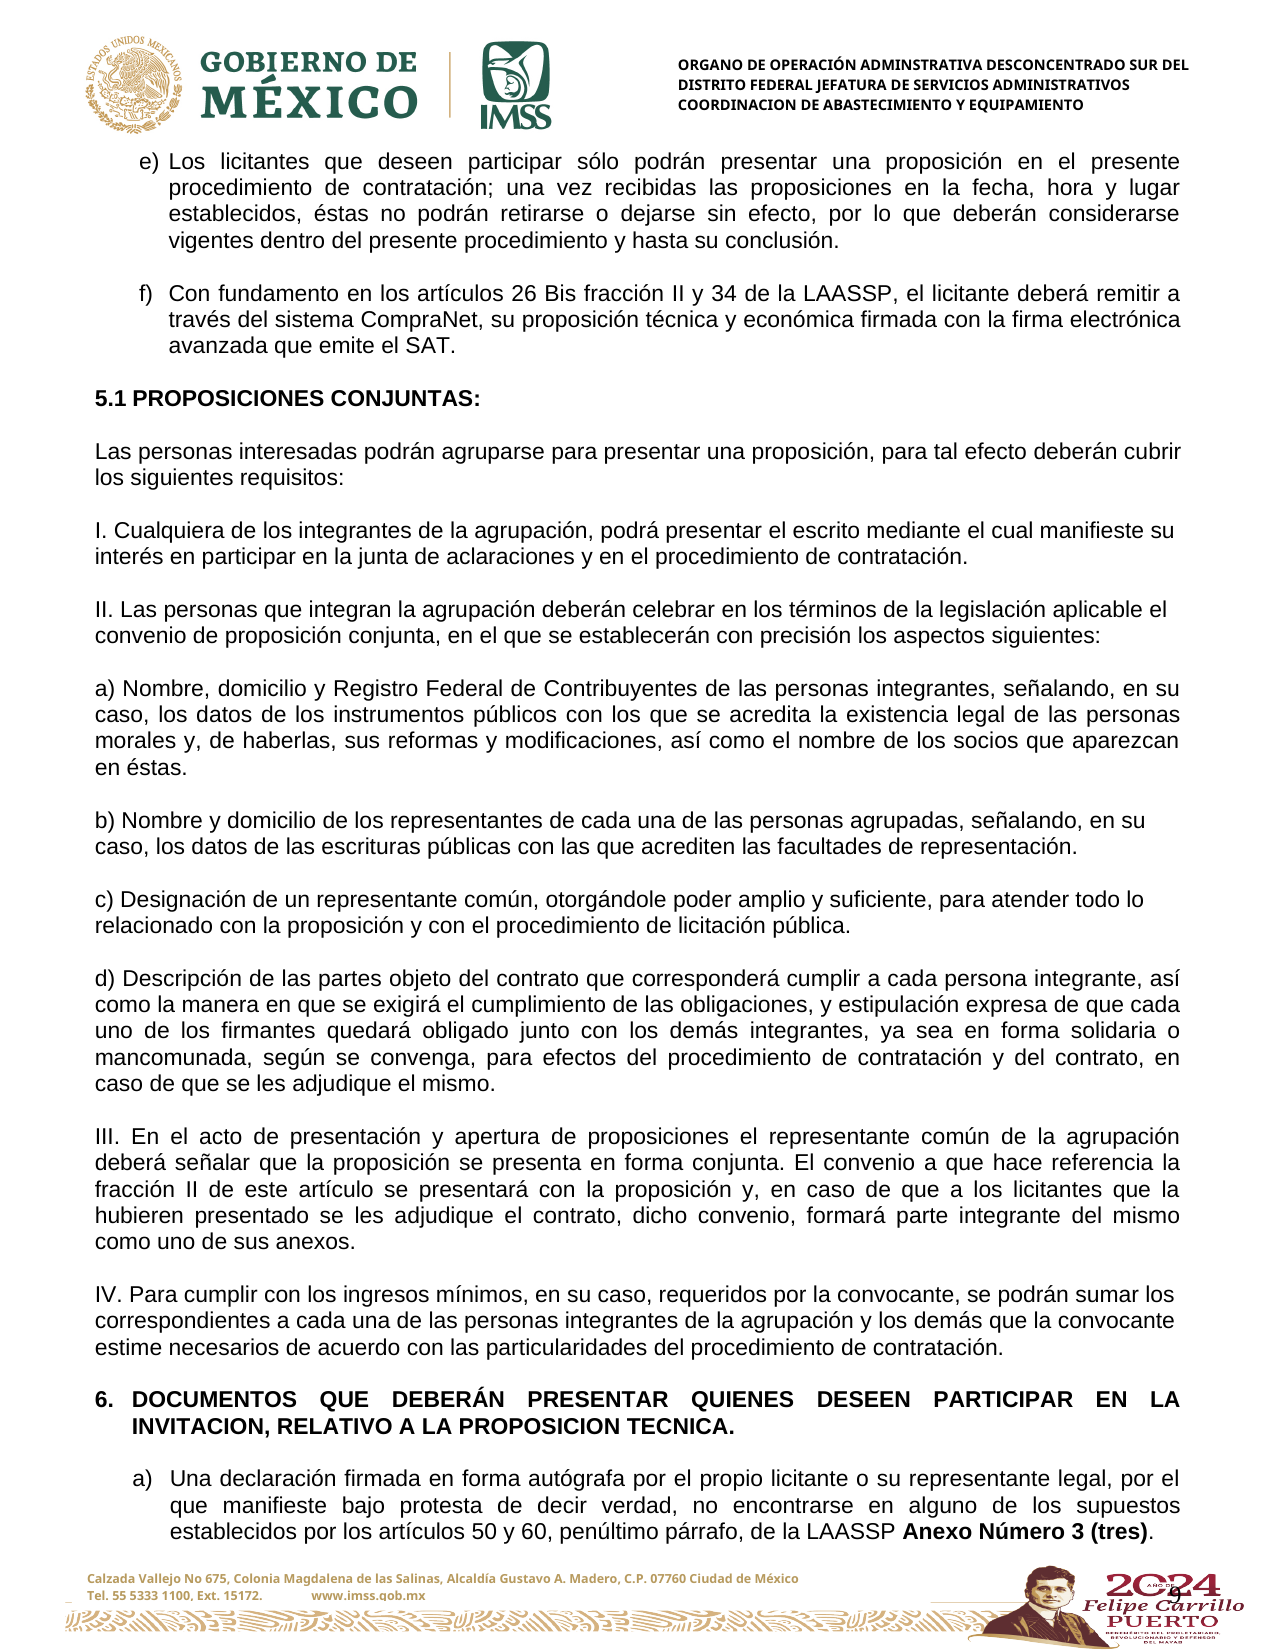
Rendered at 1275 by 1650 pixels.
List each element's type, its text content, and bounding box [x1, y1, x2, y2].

text III. En el acto de presentación y apertura de proposiciones el representante común de la agrupación deberá señalar que la proposición se presenta en forma conjunta. El convenio a que hace referencia la fracción II de este artículo se presentará con la proposición y, en caso de que a los licitantes que la hubieren presentado se les adjudique el contrato, dicho convenio, formará parte integrante del mismo como uno de sus anexos. [94, 1123, 1181, 1254]
list Una declaración firmada en forma autógrafa por el propio licitante o su representante legal, por el que manifieste bajo protesta de decir verdad, no encontrarse en alguno de los supuestos establecidos por los artículos 50 y 60, penúltimo párrafo, de la LAASSP Anexo Número 3 (tres). [132, 1465, 1181, 1544]
text a) Nombre, domicilio y Registro Federal de Contribuyentes de las personas integrantes, señalando, en su caso, los datos de los instrumentos públicos con los que se acredita la existencia legal de las personas morales y, de haberlas, sus reformas y modificaciones, así como el nombre de los socios que aparezcan en éstas. [94, 675, 1181, 780]
text I. Cualquiera de los integrantes de la agrupación, podrá presentar el escrito mediante el cual manifieste su interés en participar en la junta de aclaraciones y en el procedimiento de contratación. [94, 517, 1181, 569]
text d) Descripción de las partes objeto del contrato que corresponderá cumplir a cada persona integrante, así como la manera en que se exigirá el cumplimiento de las obligaciones, y estipulación expresa de que cada uno de los firmantes quedará obligado junto con los demás integrantes, ya sea en forma solidaria o mancomunada, según se convenga, para efectos del procedimiento de contratación y del contrato, en caso de que se les adjudique el mismo. [94, 965, 1181, 1096]
text b) Nombre y domicilio de los representantes de cada una de las personas agrupadas, señalando, en su caso, los datos de las escrituras públicas con las que acrediten las facultades de representación. [94, 807, 1181, 859]
text Las personas interesadas podrán agruparse para presentar una proposición, para tal efecto deberán cubrir los siguientes requisitos: [94, 438, 1181, 490]
text IV. Para cumplir con los ingresos mínimos, en su caso, requeridos por la convocante, se podrán sumar los correspondientes a cada una de las personas integrantes de la agrupación y los demás que la convocante estime necesarios de acuerdo con las particularidades del procedimiento de contratación. [94, 1281, 1181, 1360]
picture [72, 22, 591, 137]
list Los licitantes que deseen participar sólo podrán presentar una proposición en el presente procedimiento de contratación; una vez recibidas las proposiciones en la fecha, hora y lugar establecidos, éstas no podrán retirarse o dejarse sin efecto, por lo que deberán considerarse vigentes dentro del presente procedimiento y hasta su conclusión. [139, 148, 1181, 253]
text c) Designación de un representante común, otorgándole poder amplio y suficiente, para atender todo lo relacionado con la proposición y con el procedimiento de licitación pública. [94, 886, 1181, 938]
list PROPOSICIONES CONJUNTAS: [94, 385, 1181, 411]
picture [0, 1509, 1275, 1650]
text II. Las personas que integran la agrupación deberán celebrar en los términos de la legislación aplicable el convenio de proposición conjunta, en el que se establecerán con precisión los aspectos siguientes: [94, 596, 1181, 648]
list Con fundamento en los artículos 26 Bis fracción II y 34 de la LAASSP, el licitante deberá remitir a través del sistema CompraNet, su proposición técnica y económica firmada con la firma electrónica avanzada que emite el SAT. [139, 279, 1181, 358]
text 6. DOCUMENTOS QUE DEBERÁN PRESENTAR QUIENES DESEEN PARTICIPAR EN LA INVITACION, RELATIVO A LA PROPOSICION TECNICA. [94, 1386, 1181, 1439]
